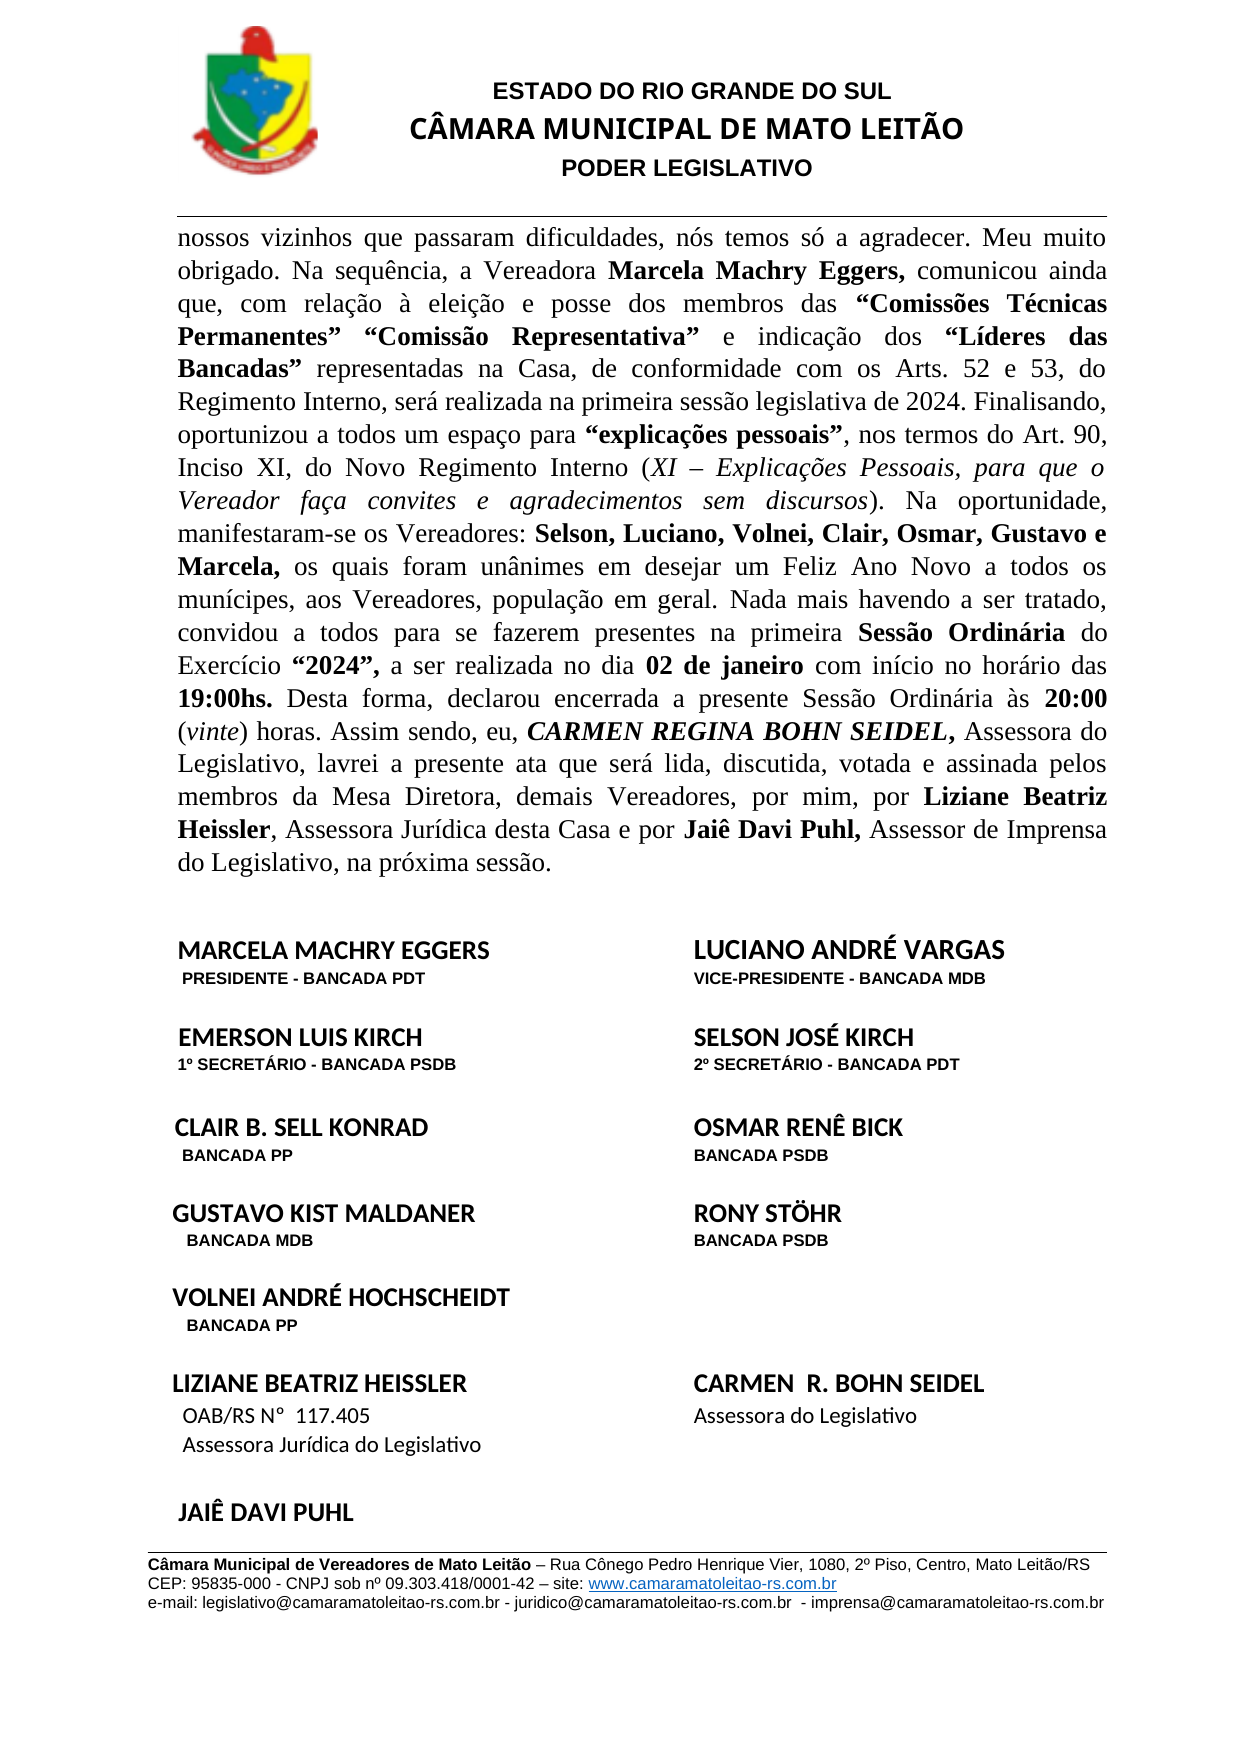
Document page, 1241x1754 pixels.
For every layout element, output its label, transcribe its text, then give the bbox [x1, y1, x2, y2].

text PRESIDENTE - BANCADA PDT VICE-PRESIDENTE - BANCADA MDB [177, 969, 1107, 988]
picture [177, 26, 318, 183]
text MARCELA MACHRY EGGERS LUCIANO ANDRÉ VARGAS [177, 931, 1105, 967]
text EMERSON LUIS KIRCH SELSON JOSÉ KIRCH [148, 1020, 1107, 1053]
text 1º SECRETÁRIO - BANCADA PSDB 2º SECRETÁRIO - BANCADA PDT [177, 1055, 1107, 1074]
text BANCADA PP BANCADA PSDB [177, 1146, 1107, 1165]
text LIZIANE BEATRIZ HEISSLER CARMEN R. BOHN SEIDEL [148, 1366, 1178, 1399]
text JAIÊ DAVI PUHL [148, 1495, 1178, 1528]
text BANCADA PP [177, 1316, 1107, 1335]
text Assessora Jurídica do Legislativo [177, 1431, 1107, 1459]
text VOLNEI ANDRÉ HOCHSCHEIDT [148, 1281, 1107, 1313]
text BANCADA MDB BANCADA PSDB [177, 1231, 1107, 1250]
text CLAIR B. SELL KONRAD OSMAR RENÊ BICK [118, 1110, 1240, 1143]
text OAB/RS Nº 117.405 Assessora do Legislativo [177, 1401, 1107, 1429]
text GUSTAVO KIST MALDANER RONY STÖHR [148, 1196, 1107, 1229]
